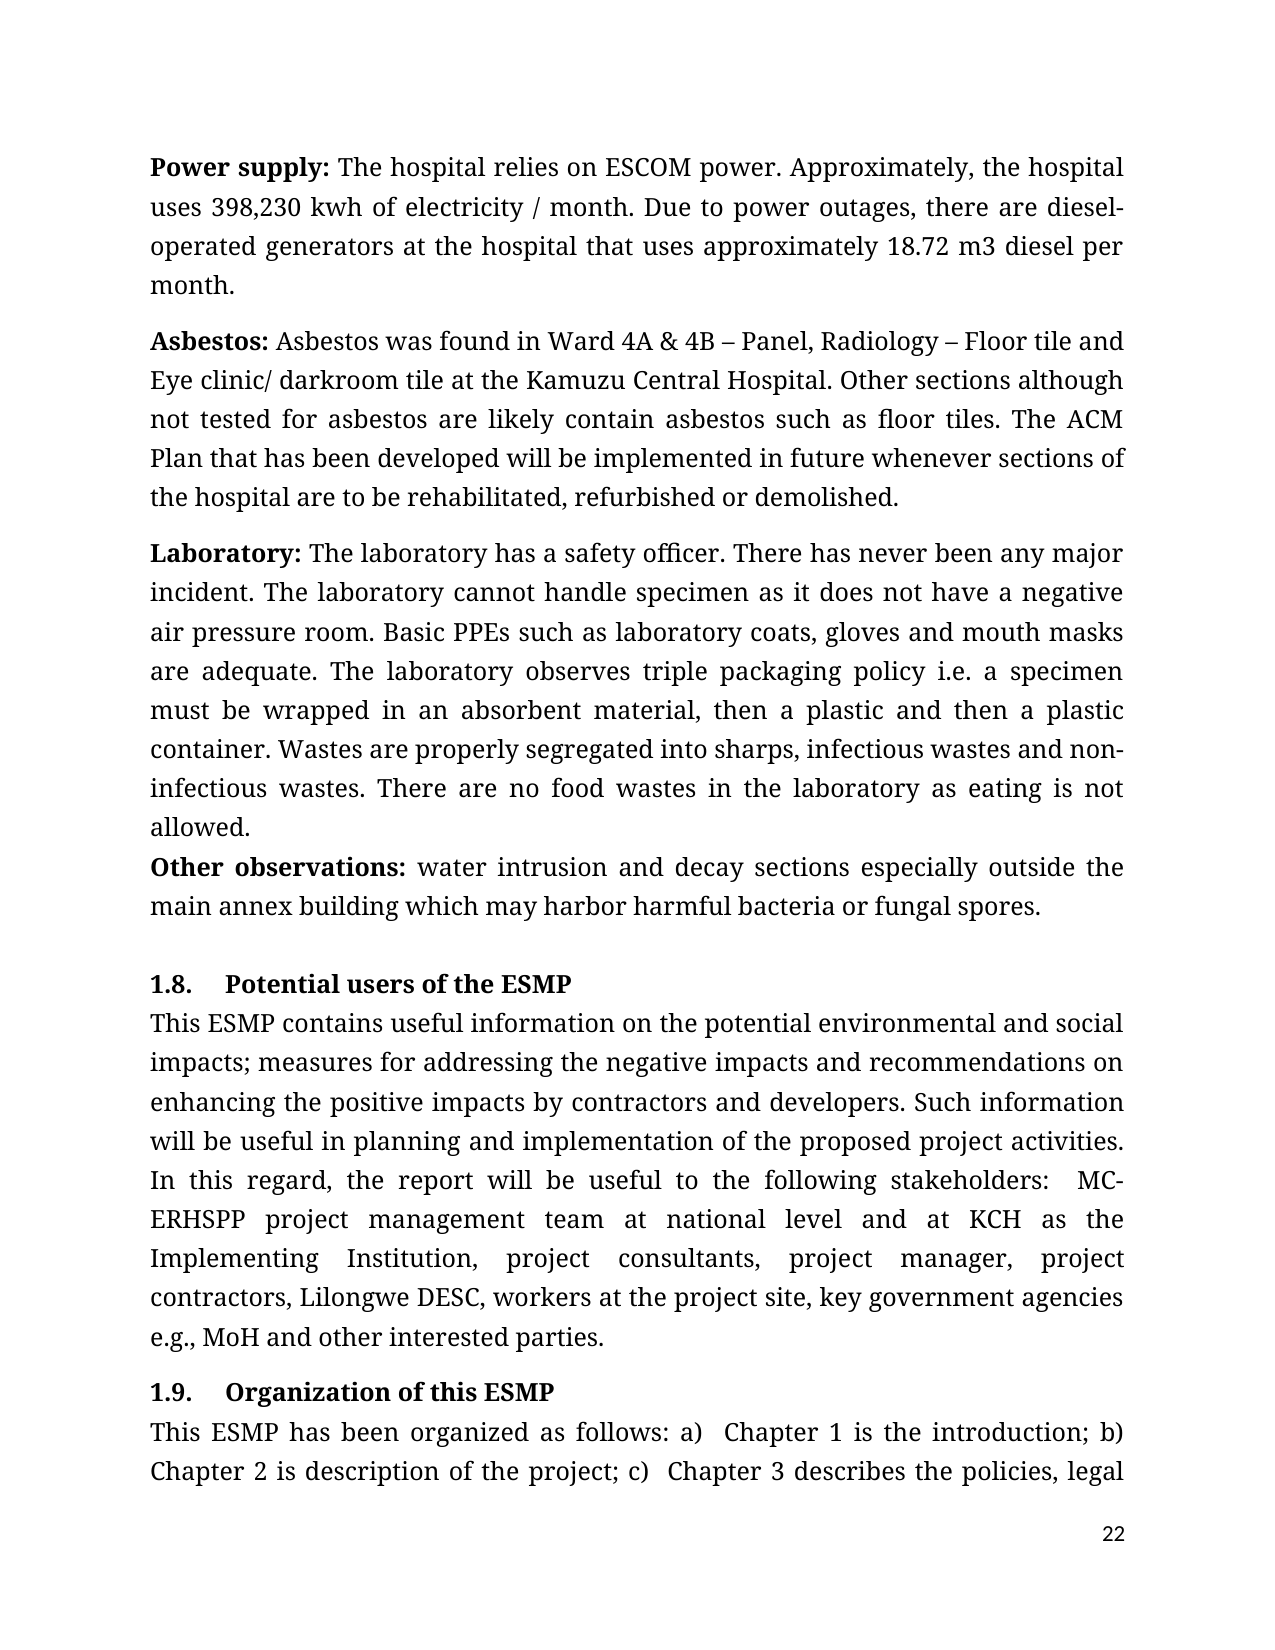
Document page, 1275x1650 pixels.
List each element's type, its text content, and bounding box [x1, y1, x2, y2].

text Power supply: The hospital relies on ESCOM power. Approximately, the hospital uses 398,230 kwh of electricity / month. Due to power outages, there are diesel-operated generators at the hospital that uses approximately 18.72 m3 diesel per month. [150, 150, 1125, 302]
text This ESMP contains useful information on the potential environmental and social impacts; measures for addressing the negative impacts and recommendations on enhancing the positive impacts by contractors and developers. Such information will be useful in planning and implementation of the proposed project activities. In this regard, the report will be useful to the following stakeholders: MC-ERHSPP project management team at national level and at KCH as the Implementing Institution, project consultants, project manager, project contractors, Lilongwe DESC, workers at the project site, key government agencies e.g., MoH and other interested parties. [150, 1006, 1125, 1353]
text Laboratory: The laboratory has a safety officer. There has never been any major incident. The laboratory cannot handle specimen as it does not have a negative air pressure room. Basic PPEs such as laboratory coats, gloves and mouth masks are adequate. The laboratory observes triple packaging policy i.e. a specimen must be wrapped in an absorbent material, then a plastic and then a plastic container. Wastes are properly segregated into sharps, infectious wastes and non-infectious wastes. There are no food wastes in the laboratory as eating is not allowed. [150, 536, 1125, 844]
text Other observations: water intrusion and decay sections especially outside the main annex building which may harbor harmful bacteria or fungal spores. [150, 849, 1125, 922]
list Organization of this ESMP [150, 1375, 1125, 1409]
text Asbestos: Asbestos was found in Ward 4A & 4B – Panel, Radiology – Floor tile and Eye clinic/ darkroom tile at the Kamuzu Central Hospital. Other sections although not tested for asbestos are likely contain asbestos such as floor tiles. The ACM Plan that has been developed will be implemented in future whenever sections of the hospital are to be rehabilitated, refurbished or demolished. [150, 323, 1125, 514]
list Potential users of the ESMP [150, 967, 1125, 1001]
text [150, 1414, 1125, 1487]
